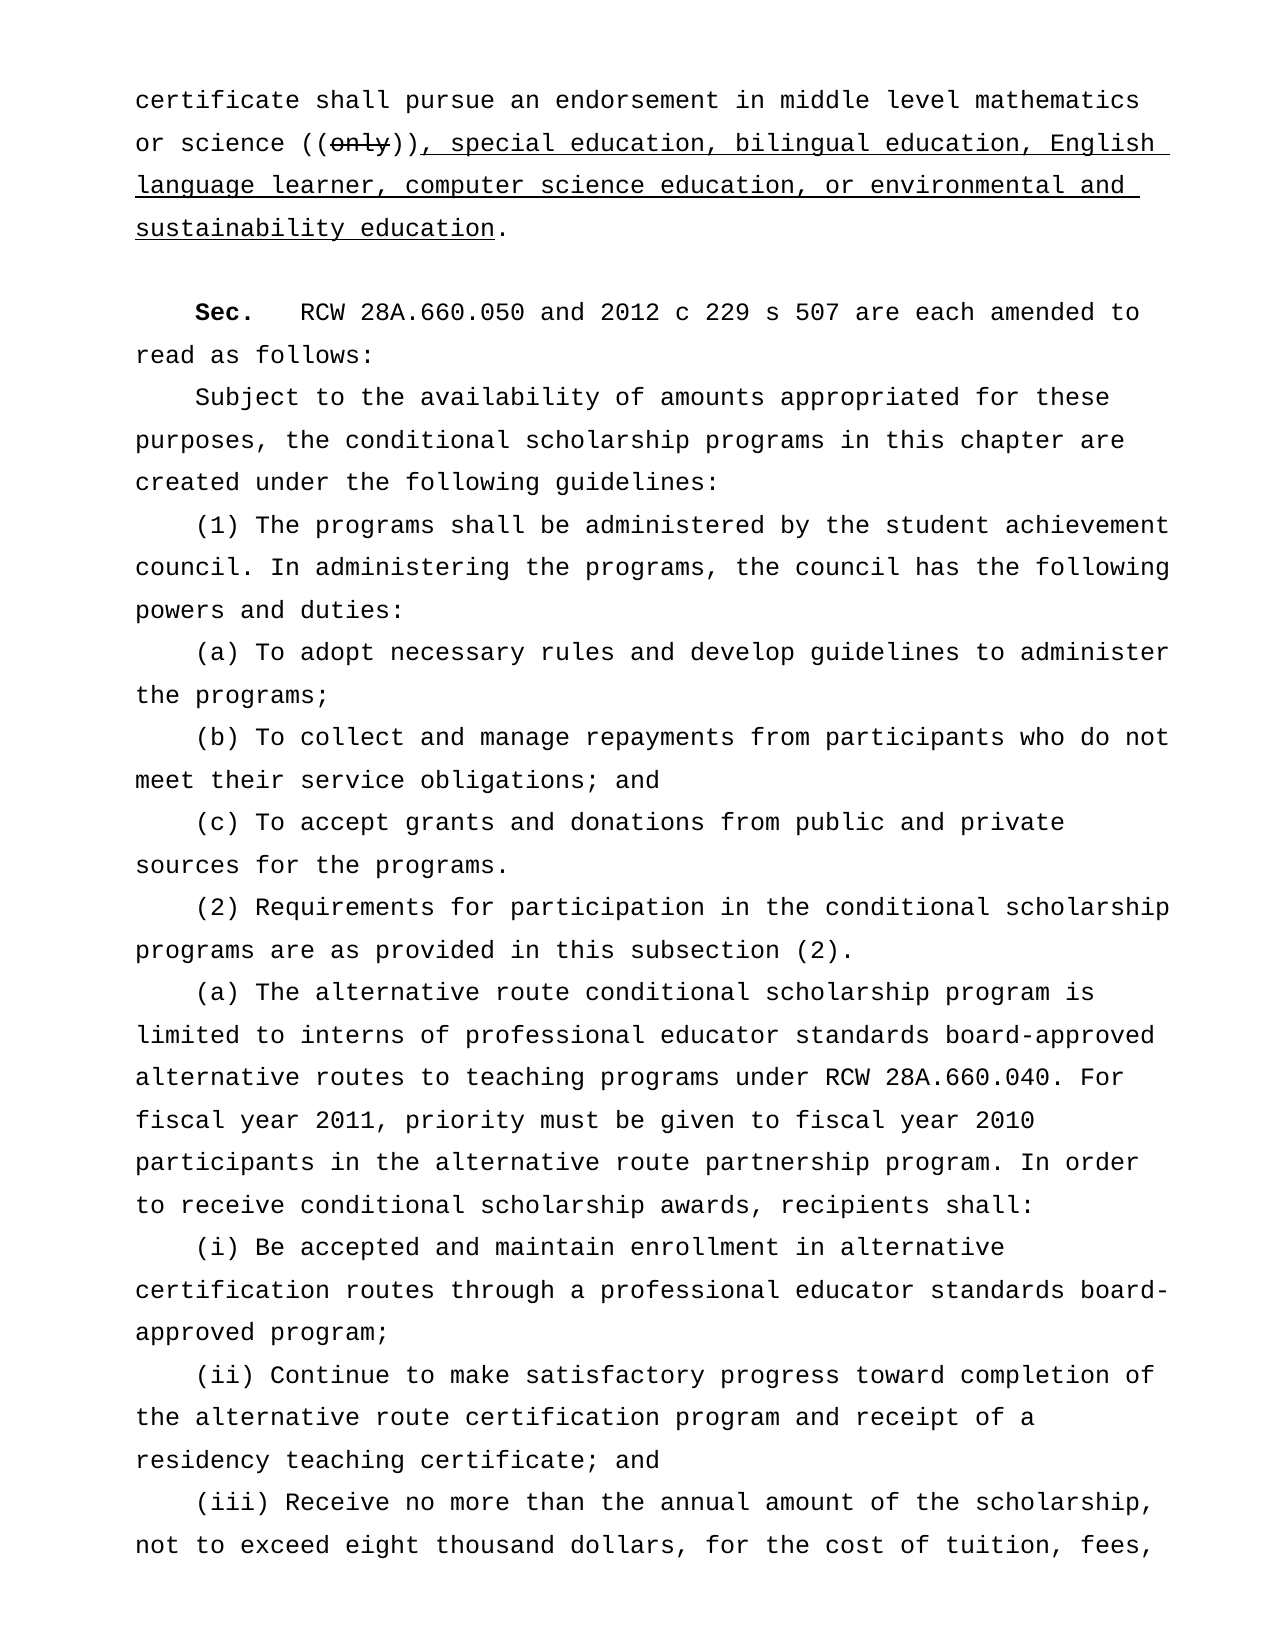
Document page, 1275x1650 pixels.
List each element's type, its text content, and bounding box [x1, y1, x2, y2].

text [135, 1477, 1170, 1562]
text Sec. RCW 28A.660.050 and 2012 c 229 s 507 are each amended to read as follows: [135, 287, 1170, 372]
text (a) To adopt necessary rules and develop guidelines to administer the programs; [135, 627, 1170, 712]
text (i) Be accepted and maintain enrollment in alternative certification routes through a professional educator standards board-approved program; [135, 1222, 1170, 1349]
text (b) To collect and manage repayments from participants who do not meet their service obligations; and [135, 712, 1170, 797]
text (c) To accept grants and donations from public and private sources for the programs. [135, 797, 1170, 882]
text Subject to the availability of amounts appropriated for these purposes, the conditional scholarship programs in this chapter are created under the following guidelines: [135, 372, 1170, 499]
text (1) The programs shall be administered by the student achievement council. In administering the programs, the council has the following powers and duties: [135, 499, 1170, 627]
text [135, 75, 1170, 245]
text (ii) Continue to make satisfactory progress toward completion of the alternative route certification program and receipt of a residency teaching certificate; and [135, 1349, 1170, 1477]
text (2) Requirements for participation in the conditional scholarship programs are as provided in this subsection (2). [135, 882, 1170, 967]
text (a) The alternative route conditional scholarship program is limited to interns of professional educator standards board-approved alternative routes to teaching programs under RCW 28A.660.040. For fiscal year 2011, priority must be given to fiscal year 2010 participants in the alternative route partnership program. In order to receive conditional scholarship awards, recipients shall: [135, 967, 1170, 1222]
